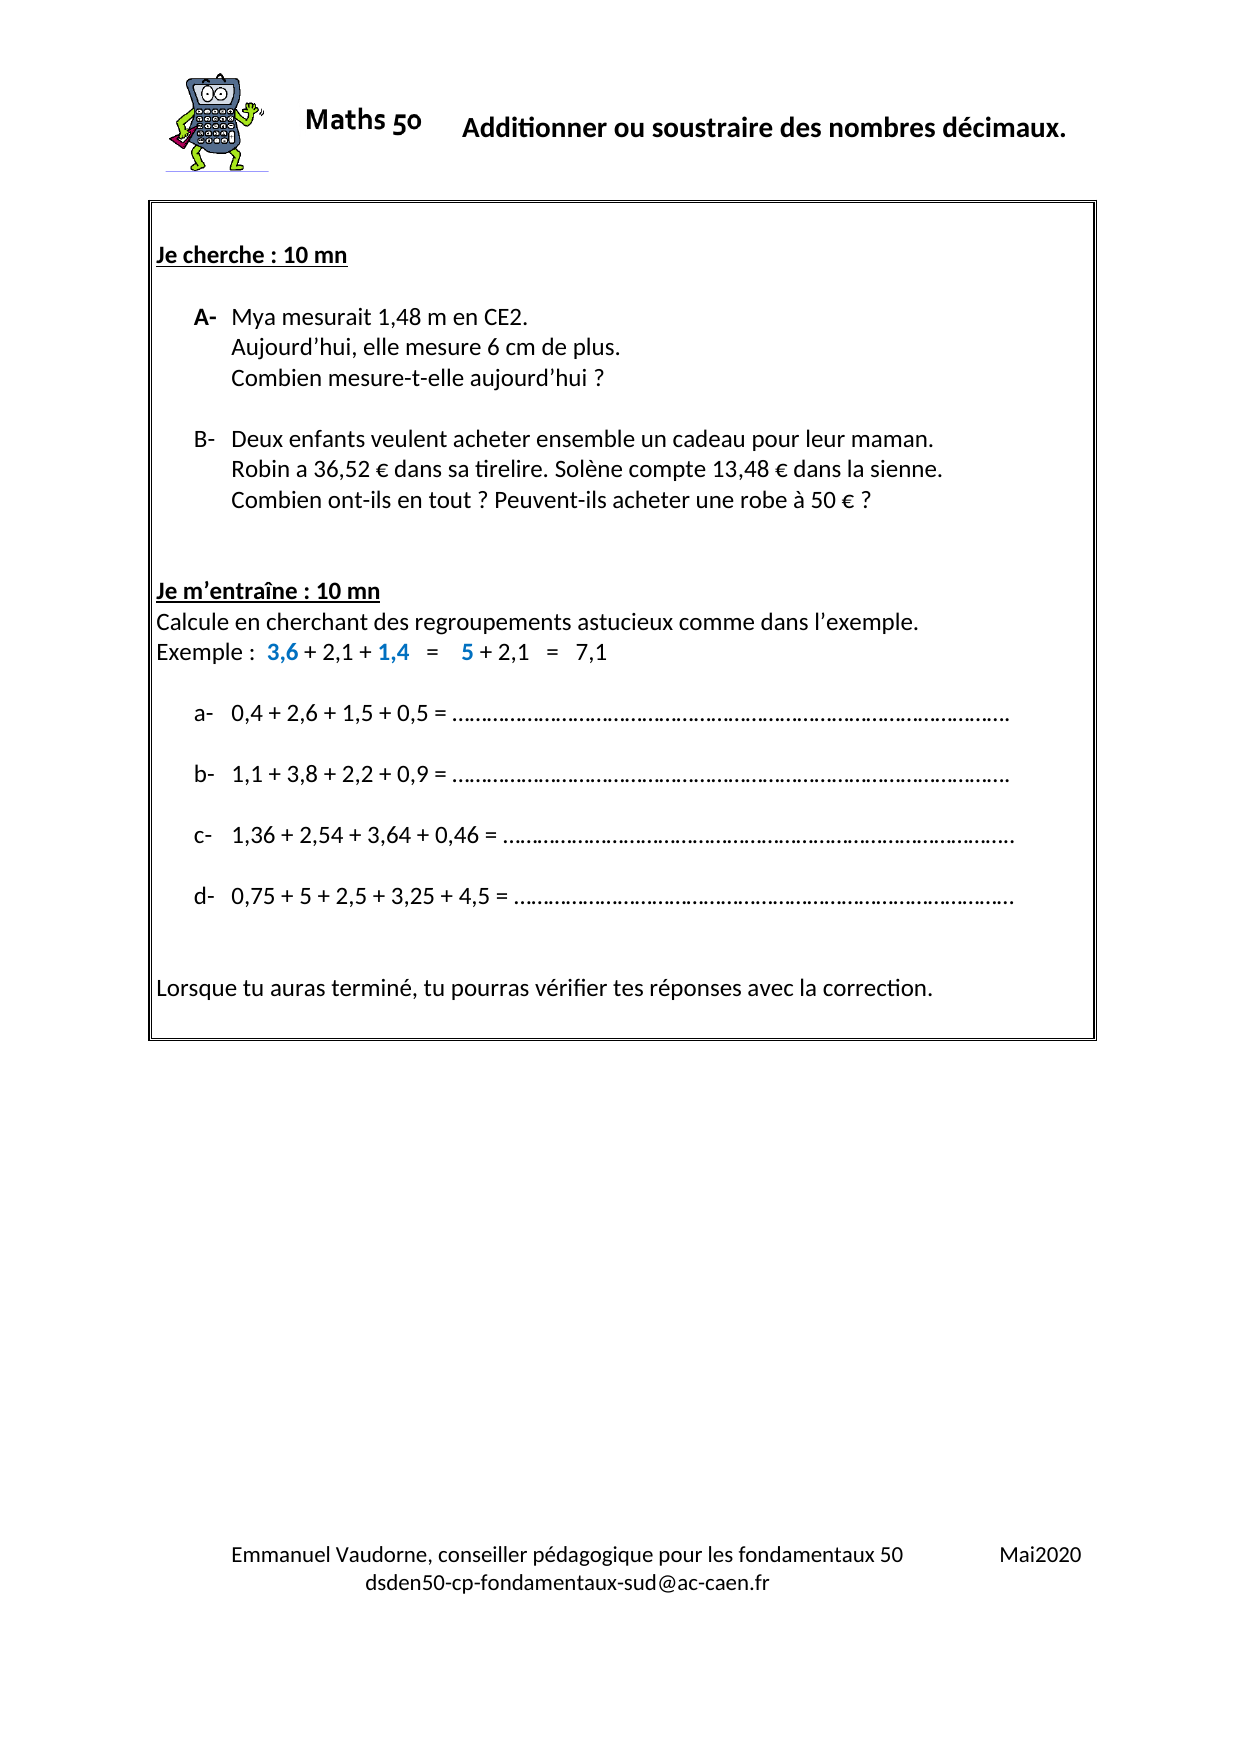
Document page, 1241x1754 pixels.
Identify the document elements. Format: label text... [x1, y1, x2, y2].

picture [165, 73, 269, 172]
picture [298, 101, 426, 144]
